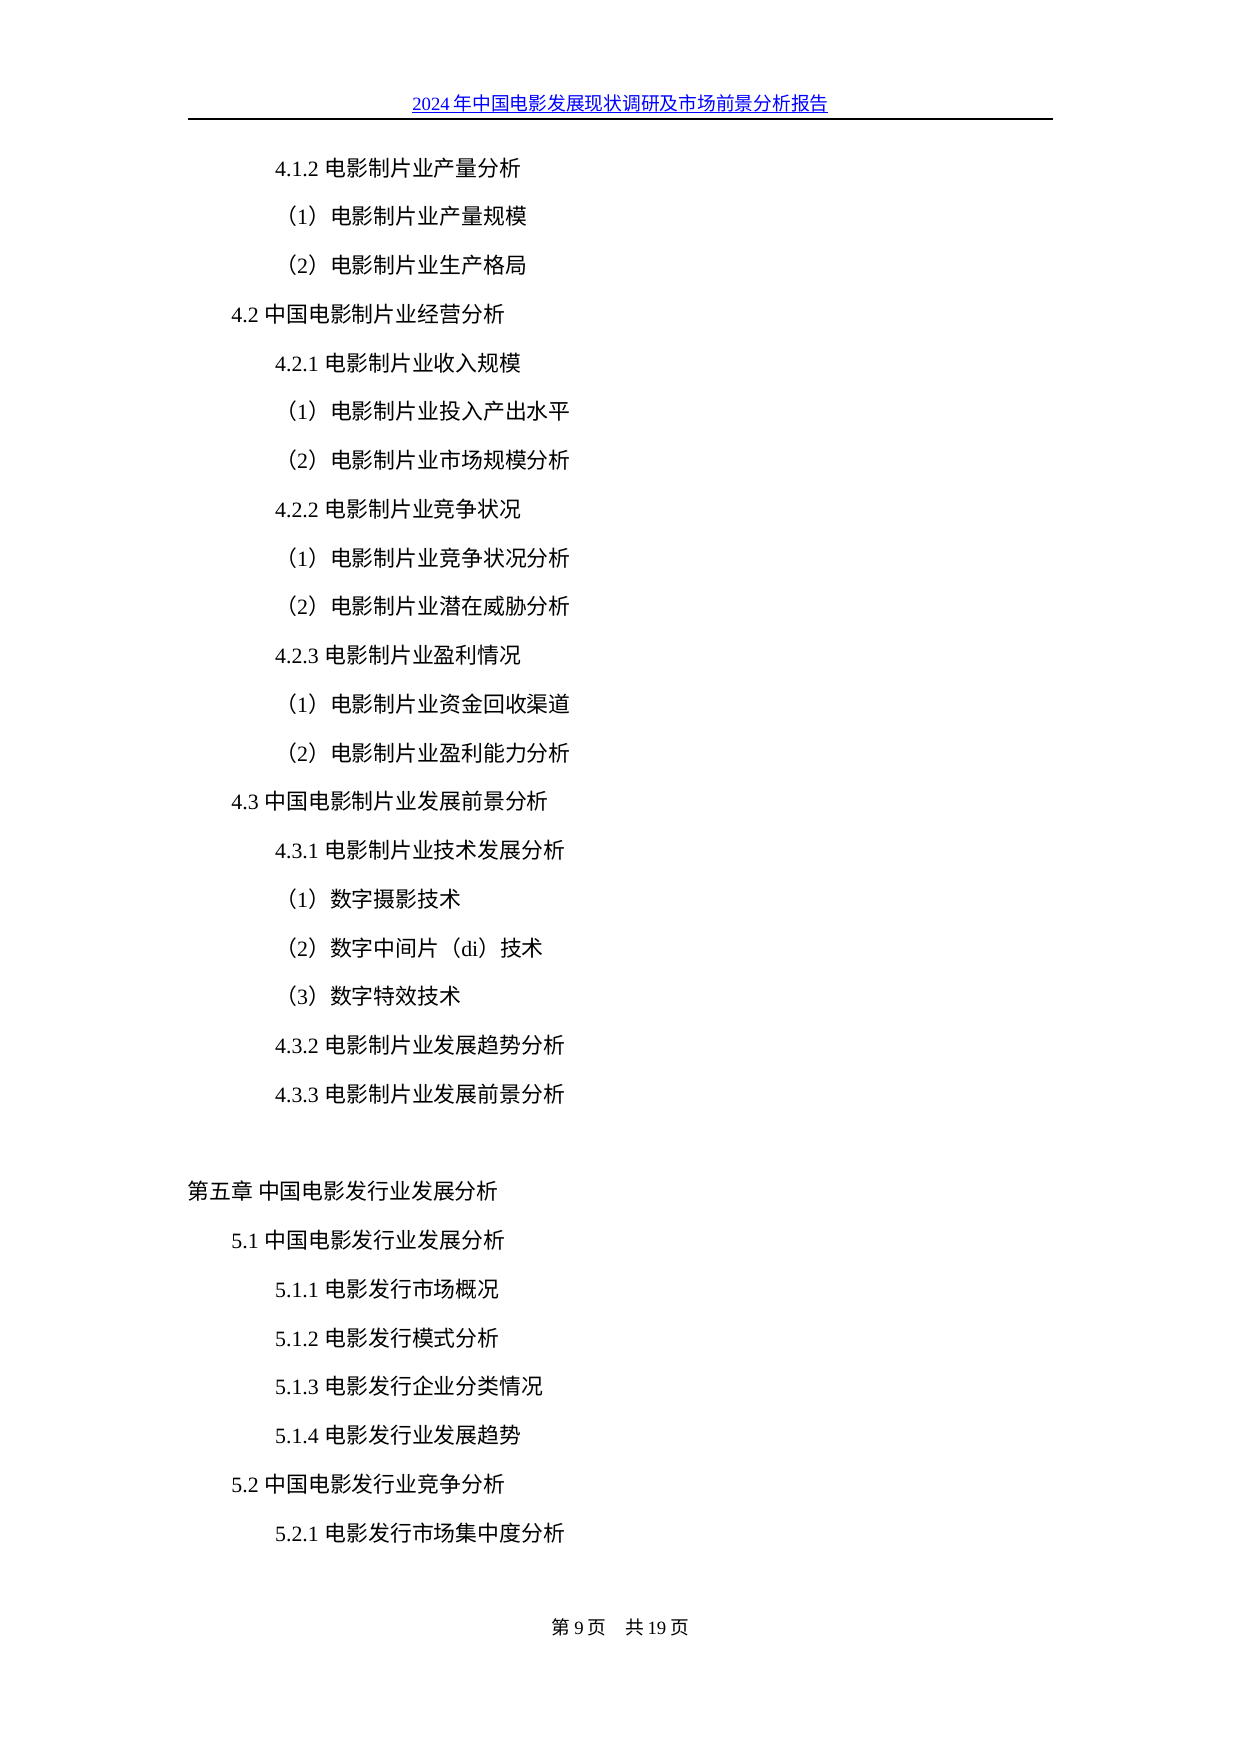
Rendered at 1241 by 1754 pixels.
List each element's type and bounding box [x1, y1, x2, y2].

text [187, 150, 1053, 1548]
